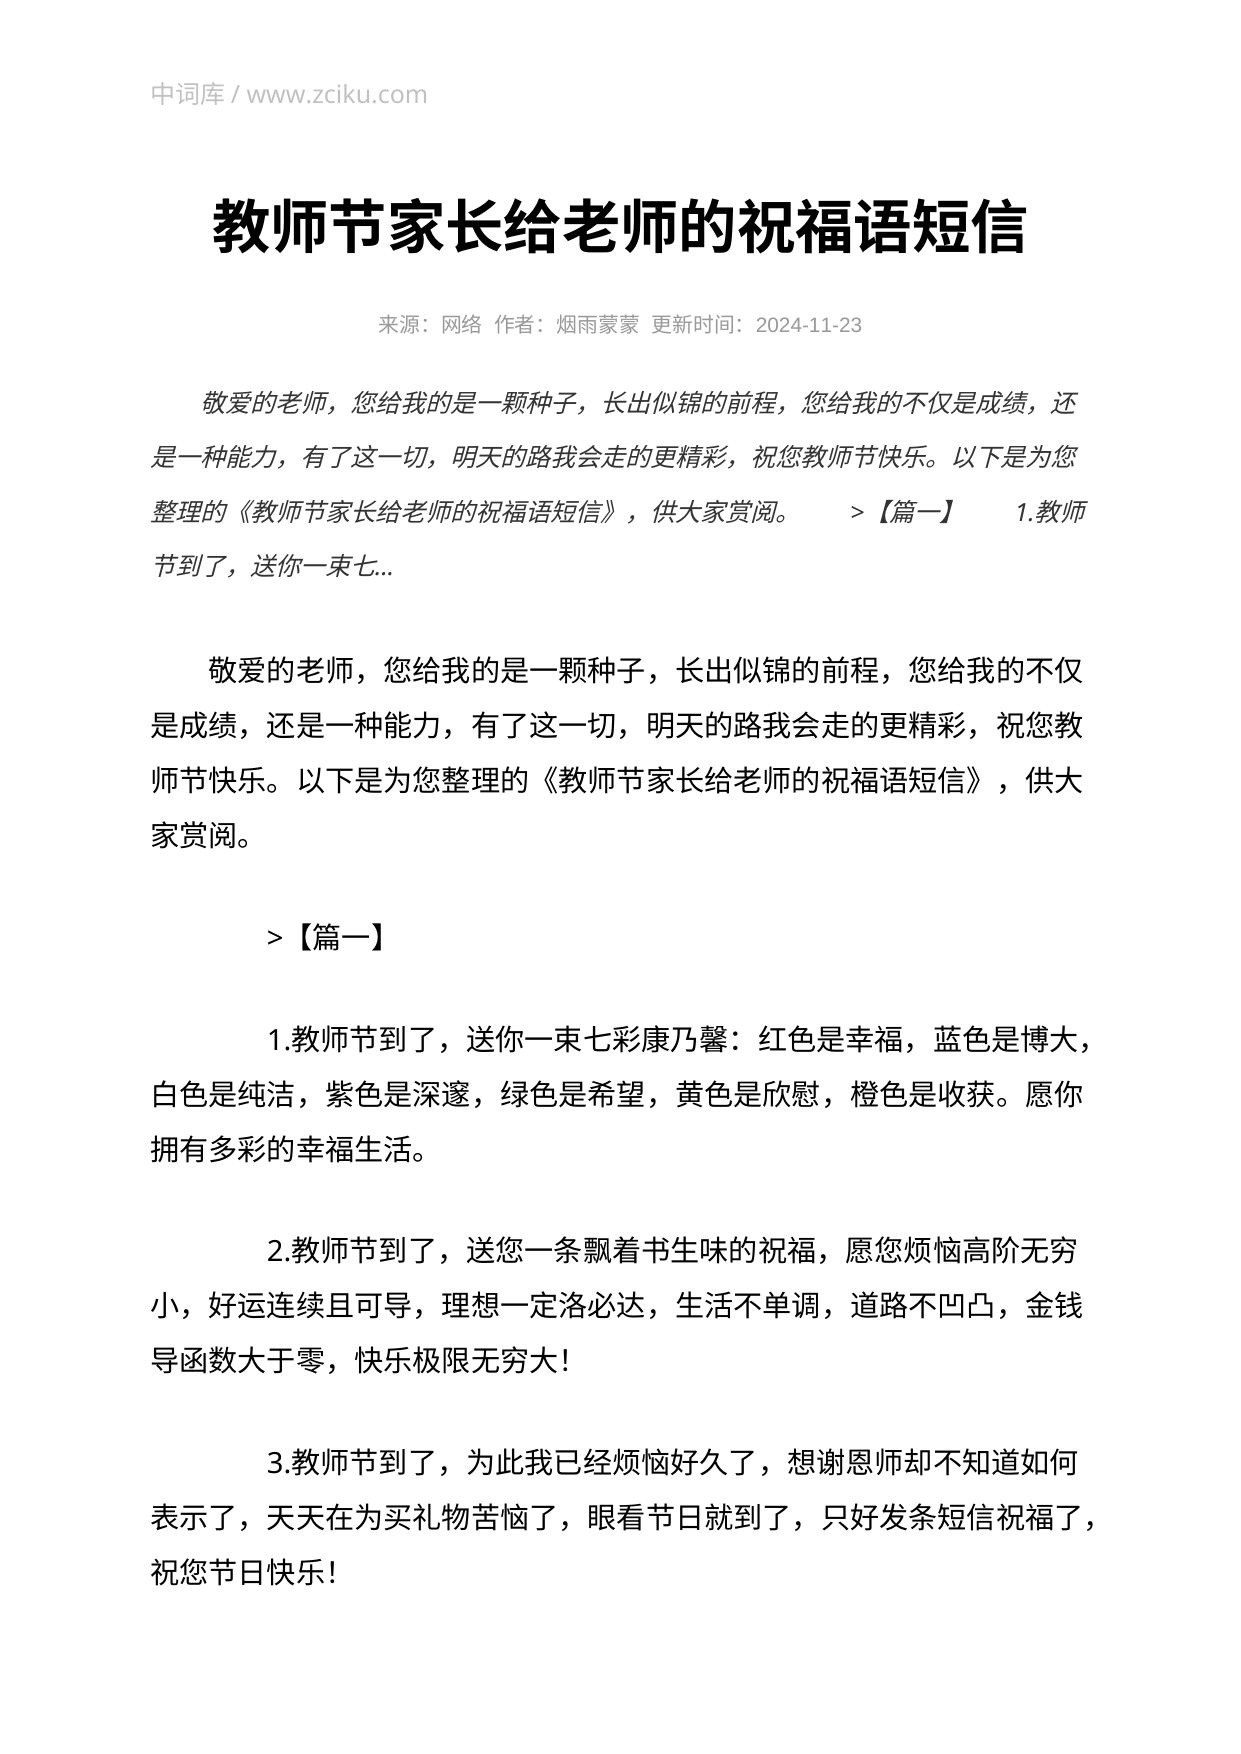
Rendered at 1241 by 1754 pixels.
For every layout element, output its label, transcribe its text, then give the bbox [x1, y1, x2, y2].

text 敬爱的老师，您给我的是一颗种子，长出似锦的前程，您给我的不仅是成绩，还是一种能力，有了这一切，明天的路我会走的更精彩，祝您教师节快乐。以下是为您整理的《教师节家长给老师的祝福语短信》，供大家赏阅。 >【篇一】 1.教师节到了，送你一束七... [150, 383, 1090, 583]
text >【篇一】 [150, 914, 1090, 957]
text 3.教师节到了，为此我已经烦恼好久了，想谢恩师却不知道如何表示了，天天在为买礼物苦恼了，眼看节日就到了，只好发条短信祝福了，祝您节日快乐！ [150, 1439, 1090, 1592]
text 敬爱的老师，您给我的是一颗种子，长出似锦的前程，您给我的不仅是成绩，还是一种能力，有了这一切，明天的路我会走的更精彩，祝您教师节快乐。以下是为您整理的《教师节家长给老师的祝福语短信》，供大家赏阅。 [150, 648, 1090, 855]
text 2.教师节到了，送您一条飘着书生味的祝福，愿您烦恼高阶无穷小，好运连续且可导，理想一定洛必达，生活不单调，道路不凹凸，金钱导函数大于零，快乐极限无穷大！ [150, 1228, 1090, 1380]
subtitle 教师节家长给老师的祝福语短信 [150, 181, 1090, 266]
text 来源：网络 作者：烟雨蒙蒙 更新时间：2024-11-23 [150, 313, 1090, 337]
text 1.教师节到了，送你一束七彩康乃馨：红色是幸福，蓝色是博大，白色是纯洁，紫色是深邃，绿色是希望，黄色是欣慰，橙色是收获。愿你拥有多彩的幸福生活。 [150, 1016, 1090, 1168]
